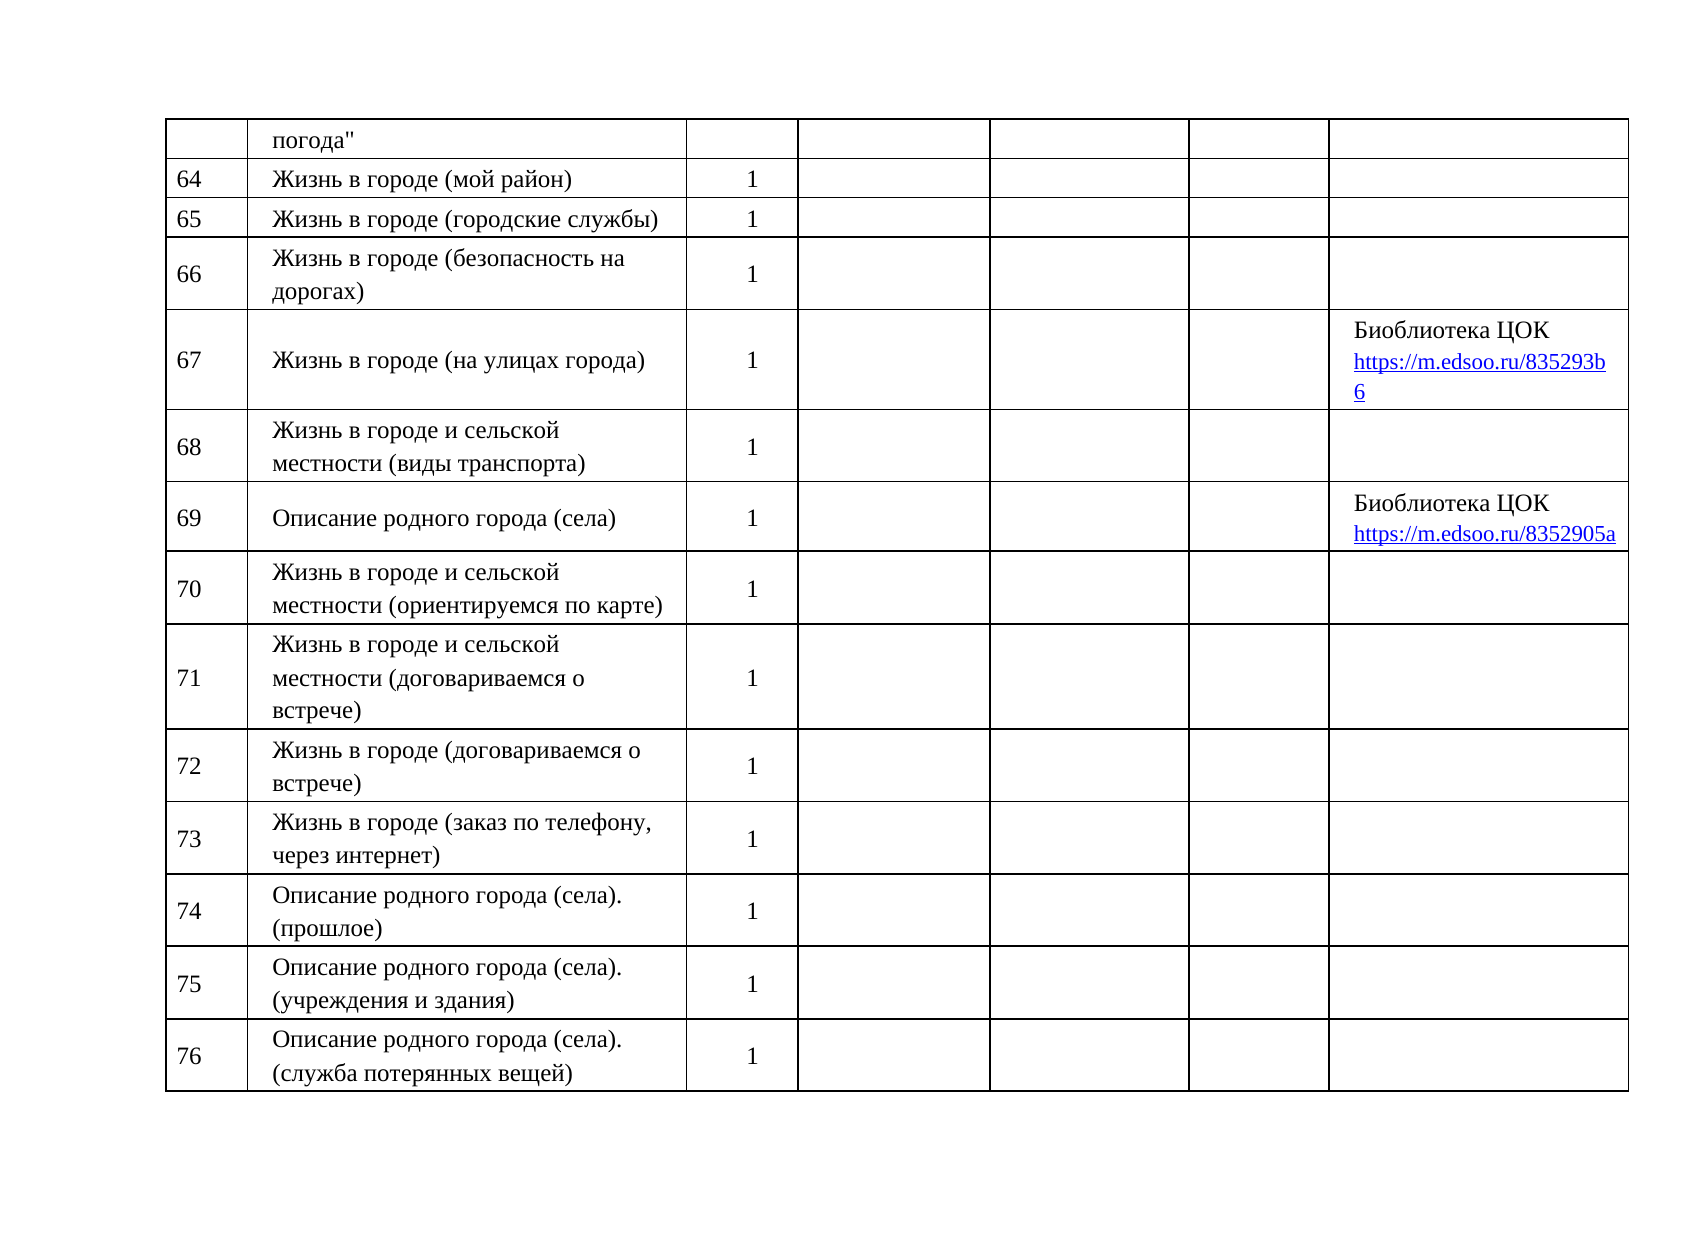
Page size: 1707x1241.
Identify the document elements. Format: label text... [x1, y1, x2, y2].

table_cell [1190, 875, 1328, 945]
table_cell 76 [167, 1020, 247, 1090]
table_cell Описание родного города (села). (учреждения и здания) [248, 947, 686, 1018]
table_cell [991, 159, 1188, 197]
table_cell [1190, 120, 1328, 157]
table_cell [991, 730, 1188, 801]
table_cell [1330, 730, 1628, 801]
table_cell Жизнь в городе (договариваемся о встрече) [248, 730, 686, 801]
table_cell 71 [167, 625, 247, 728]
table_cell [799, 310, 989, 408]
table_cell [991, 625, 1188, 728]
table_cell [1190, 238, 1328, 309]
table_cell [1330, 625, 1628, 728]
table_cell 1 [687, 730, 797, 801]
table_cell [799, 1020, 989, 1090]
table_cell Жизнь в городе и сельской местности (ориентируемся по карте) [248, 552, 686, 623]
table_cell [799, 802, 989, 873]
table_cell [799, 875, 989, 945]
table_cell [1190, 310, 1328, 408]
table_cell [1330, 552, 1628, 623]
table_cell 1 [687, 410, 797, 481]
table_cell 70 [167, 552, 247, 623]
table_cell 1 [687, 1020, 797, 1090]
table_cell 1 [687, 310, 797, 408]
table_cell [799, 120, 989, 157]
table_cell [799, 238, 989, 309]
table_cell Жизнь в городе (городские службы) [248, 198, 686, 236]
table_cell 1 [687, 625, 797, 728]
table_cell [1190, 482, 1328, 550]
table_cell [1330, 159, 1628, 197]
table_cell 66 [167, 238, 247, 309]
table_cell 1 [687, 198, 797, 236]
table_cell [991, 120, 1188, 157]
table_cell [799, 625, 989, 728]
table_cell [1330, 198, 1628, 236]
table_cell Описание родного города (села). (служба потерянных вещей) [248, 1020, 686, 1090]
table_cell [799, 410, 989, 481]
table_cell 1 [687, 875, 797, 945]
table_cell [799, 730, 989, 801]
table_cell 65 [167, 198, 247, 236]
table_cell Жизнь в городе (заказ по телефону, через интернет) [248, 802, 686, 873]
table_cell [1330, 1020, 1628, 1090]
table_cell [1330, 410, 1628, 481]
table_cell 1 [687, 552, 797, 623]
table_cell [1190, 730, 1328, 801]
table_cell Описание родного города (села) [248, 482, 686, 550]
table_cell [991, 1020, 1188, 1090]
table_cell [1330, 238, 1628, 309]
table_cell [991, 552, 1188, 623]
table_cell Жизнь в городе (мой район) [248, 159, 686, 197]
table_cell 1 [687, 947, 797, 1018]
table_cell 72 [167, 730, 247, 801]
table_cell 1 [687, 238, 797, 309]
table_cell [799, 159, 989, 197]
table_cell 74 [167, 875, 247, 945]
table_cell Описание родного города (села). (прошлое) [248, 875, 686, 945]
table_cell [991, 238, 1188, 309]
table_cell Биоблиотека ЦОК https://m.edsoo.ru/8352905a [1330, 482, 1628, 550]
table_cell 1 [687, 120, 797, 157]
table_cell 68 [167, 410, 247, 481]
table_cell [1190, 198, 1328, 236]
table_cell Жизнь в городе и сельской местности (договариваемся о встрече) [248, 625, 686, 728]
table_cell Жизнь в городе (безопасность на дорогах) [248, 238, 686, 309]
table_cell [248, 120, 686, 157]
table_cell [991, 482, 1188, 550]
table_cell [799, 552, 989, 623]
table_cell [991, 875, 1188, 945]
table_cell [1330, 947, 1628, 1018]
table_cell 63 [167, 120, 247, 157]
table_cell [799, 482, 989, 550]
table_cell [1190, 947, 1328, 1018]
table_cell [991, 802, 1188, 873]
table_cell [1330, 120, 1628, 157]
table_cell [1330, 802, 1628, 873]
table_cell [1190, 552, 1328, 623]
table_cell [991, 947, 1188, 1018]
table_cell [991, 198, 1188, 236]
table_cell 1 [687, 159, 797, 197]
table_cell 64 [167, 159, 247, 197]
table_cell [1330, 875, 1628, 945]
table_cell [991, 310, 1188, 408]
table_cell 1 [687, 802, 797, 873]
table_cell 1 [687, 482, 797, 550]
table_cell [1190, 802, 1328, 873]
table_cell 69 [167, 482, 247, 550]
table_cell [991, 410, 1188, 481]
table_cell 73 [167, 802, 247, 873]
table_cell Жизнь в городе (на улицах города) [248, 310, 686, 408]
table_cell Жизнь в городе и сельской местности (виды транспорта) [248, 410, 686, 481]
table_cell [799, 947, 989, 1018]
table_cell 67 [167, 310, 247, 408]
table_cell 75 [167, 947, 247, 1018]
table_cell [1190, 410, 1328, 481]
table_cell [1190, 625, 1328, 728]
table_cell [1190, 159, 1328, 197]
table_cell [799, 198, 989, 236]
table_cell [1190, 1020, 1328, 1090]
table_cell Биоблиотека ЦОК https://m.edsoo.ru/835293b6 [1330, 310, 1628, 408]
